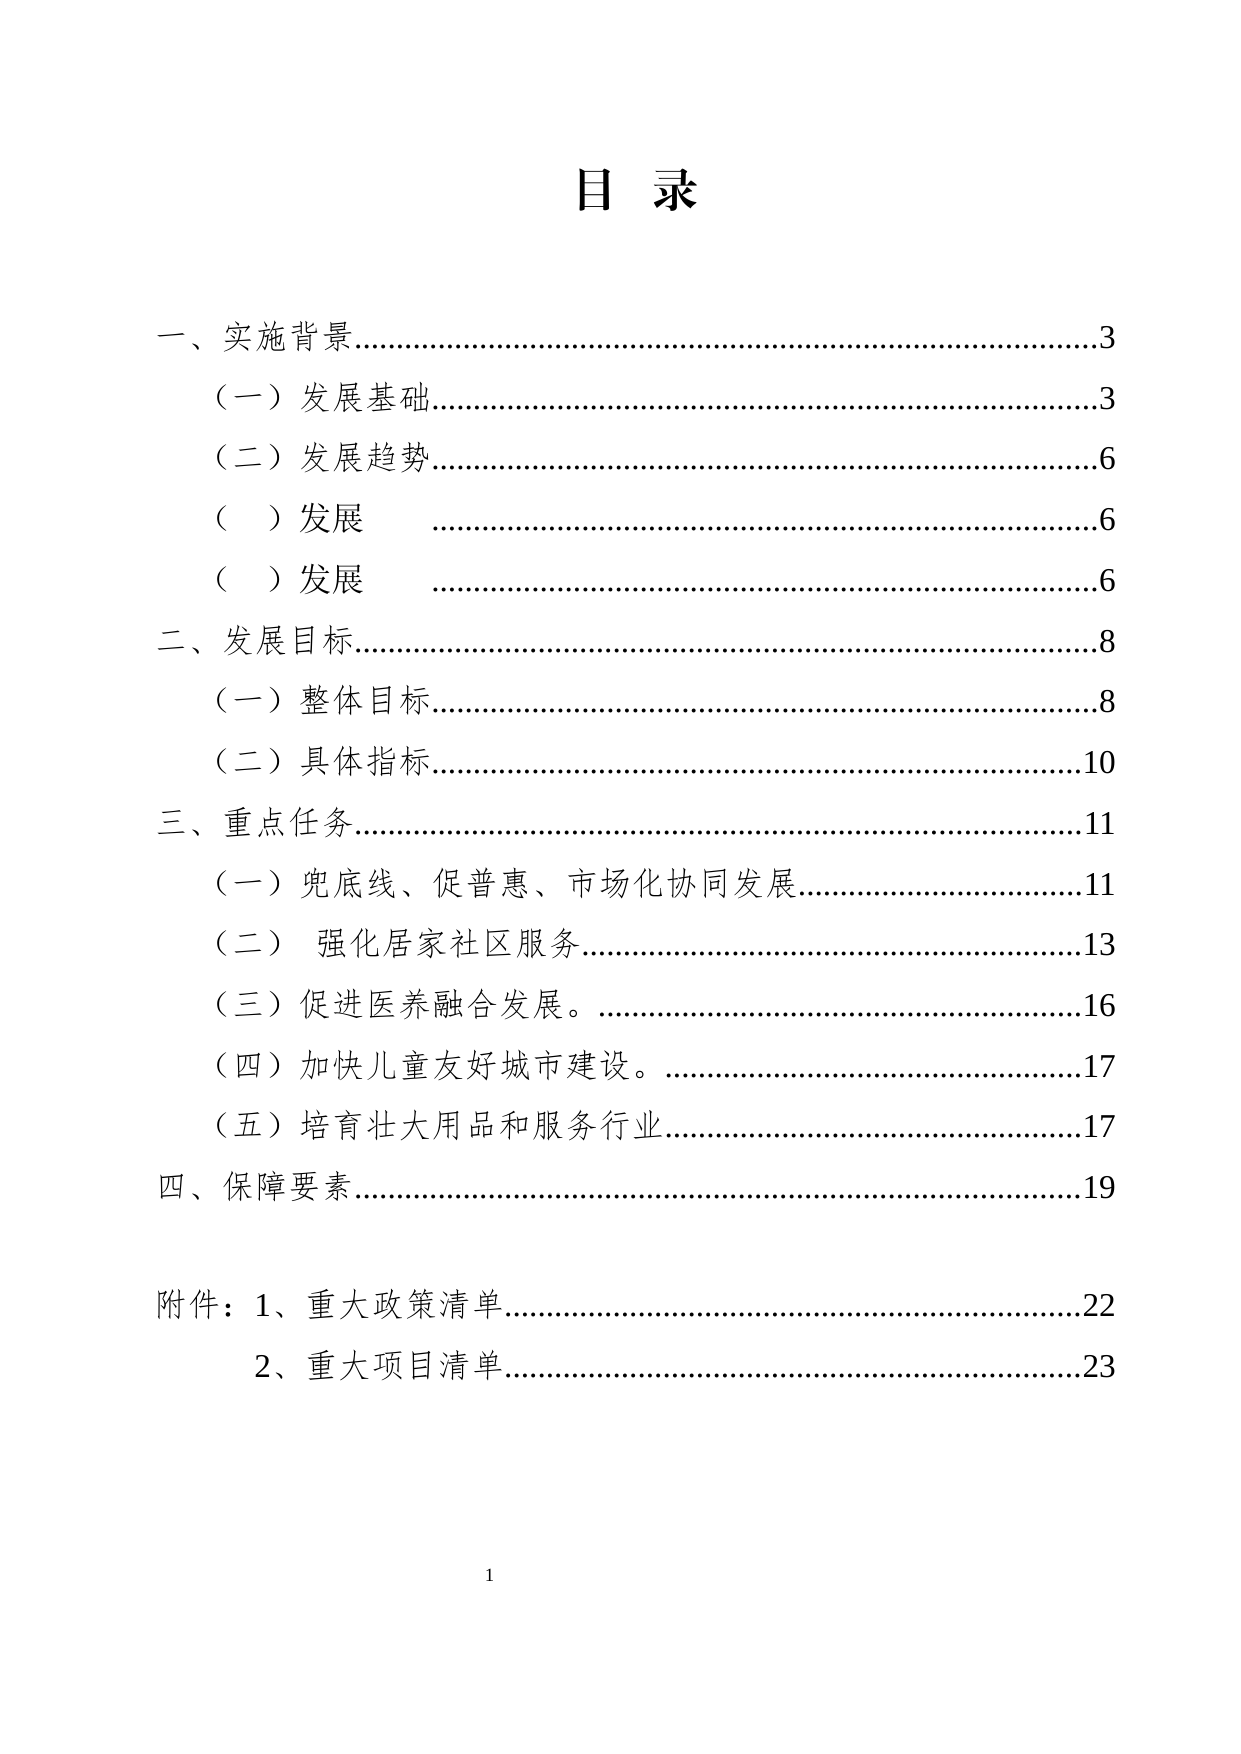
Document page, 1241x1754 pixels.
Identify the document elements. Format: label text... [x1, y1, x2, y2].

text 二、发展目标 8 [154, 619, 1115, 659]
text （三）发展思路 6 [198, 497, 1115, 538]
text （一）整体目标 8 [198, 679, 1115, 720]
text （三）促进医养融合发展。 16 [198, 983, 1115, 1023]
text 一、实施背景 3 [154, 315, 1115, 356]
text 2、重大项目清单 23 [154, 1344, 1115, 1385]
text （四）发展原则 6 [198, 558, 1115, 598]
text 附件：1、重大政策清单 22 [154, 1283, 1115, 1324]
text （五）培育壮大用品和服务行业 17 [198, 1104, 1115, 1145]
text 三、重点任务 11 [154, 801, 1115, 841]
text （一）发展基础 3 [198, 376, 1115, 416]
text 四、保障要素 19 [154, 1165, 1115, 1206]
text （二）具体指标 10 [198, 740, 1115, 781]
text （二） 强化居家社区服务 13 [198, 922, 1115, 963]
text （四）加快儿童友好城市建设。 17 [198, 1044, 1115, 1084]
text 目 录 [154, 164, 1115, 219]
text （一）兜底线、促普惠、市场化协同发展 11 [198, 862, 1115, 902]
text （二）发展趋势 6 [198, 436, 1115, 477]
